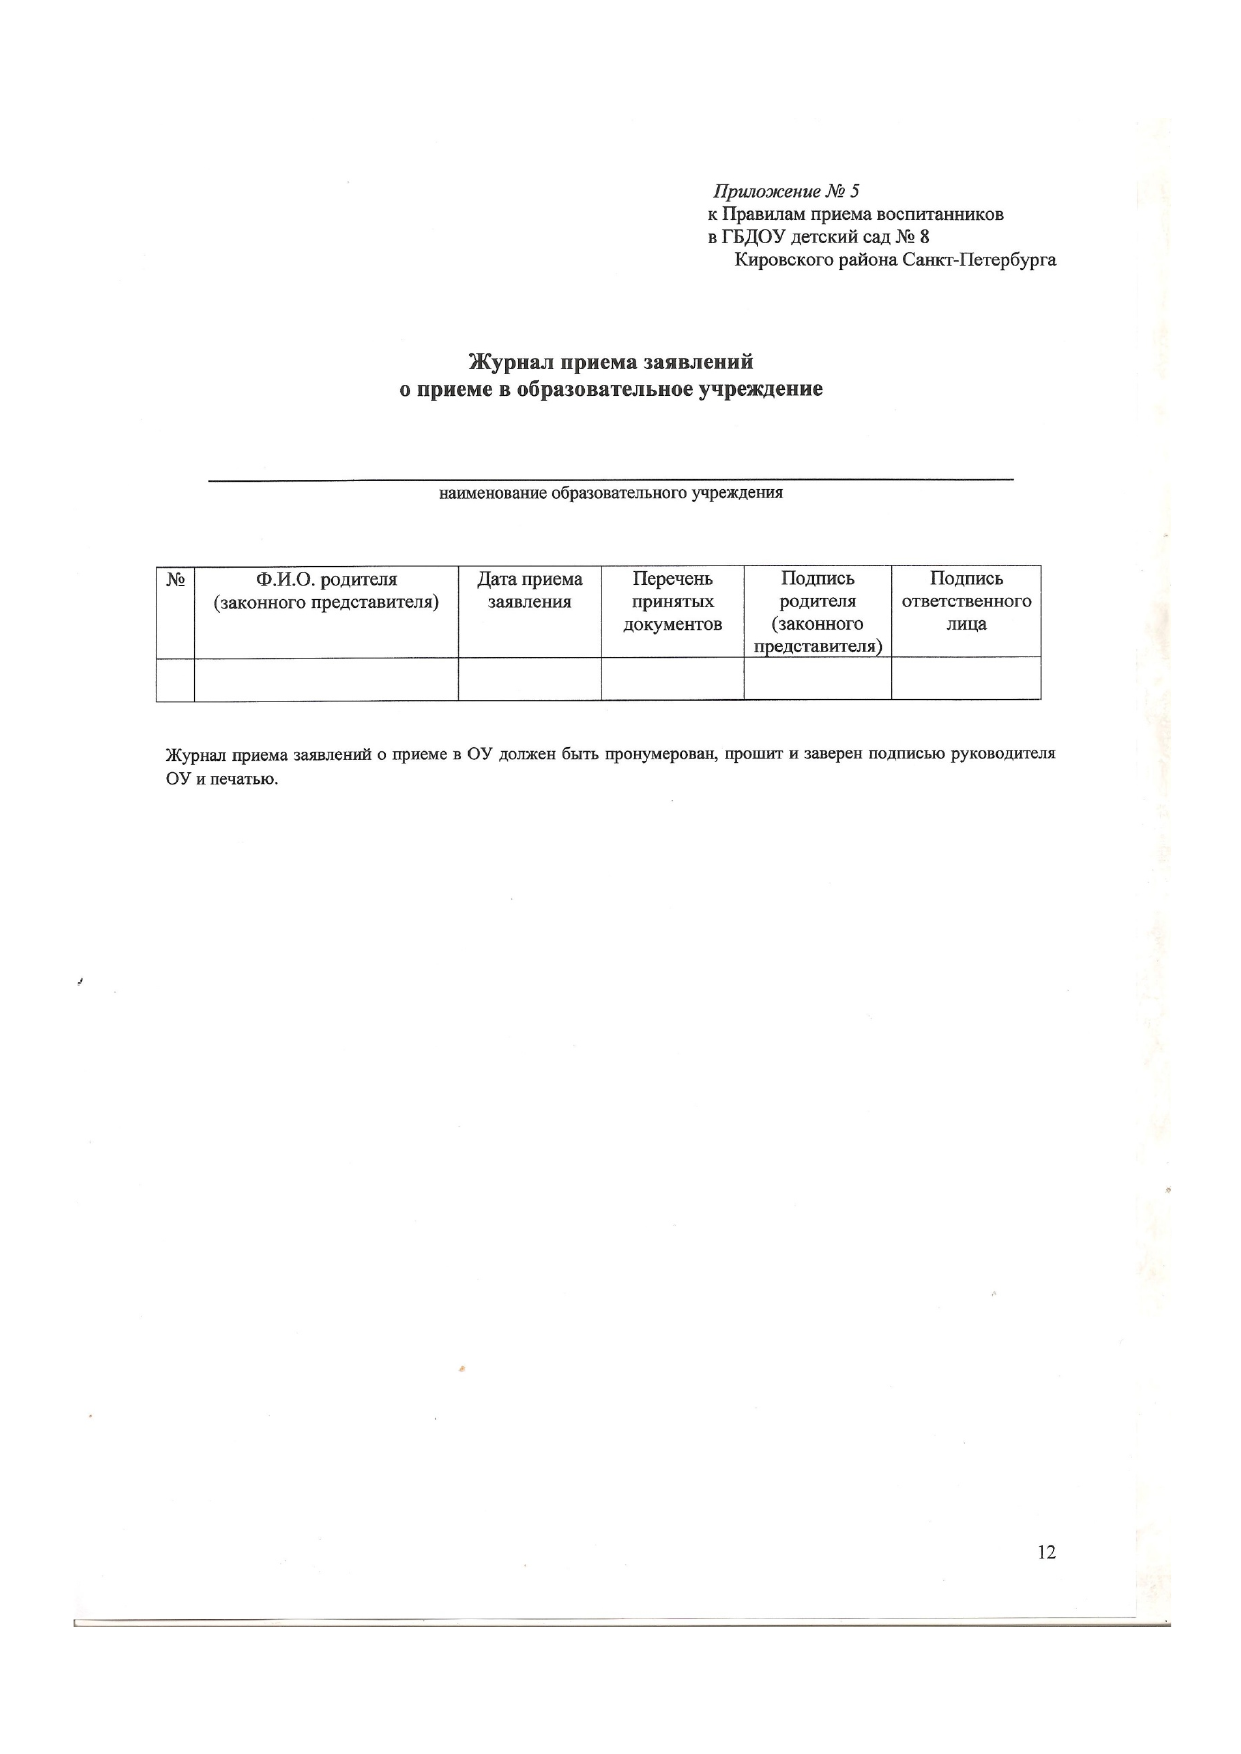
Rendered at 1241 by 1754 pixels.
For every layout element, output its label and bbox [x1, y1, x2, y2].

picture [73, 118, 1172, 1627]
